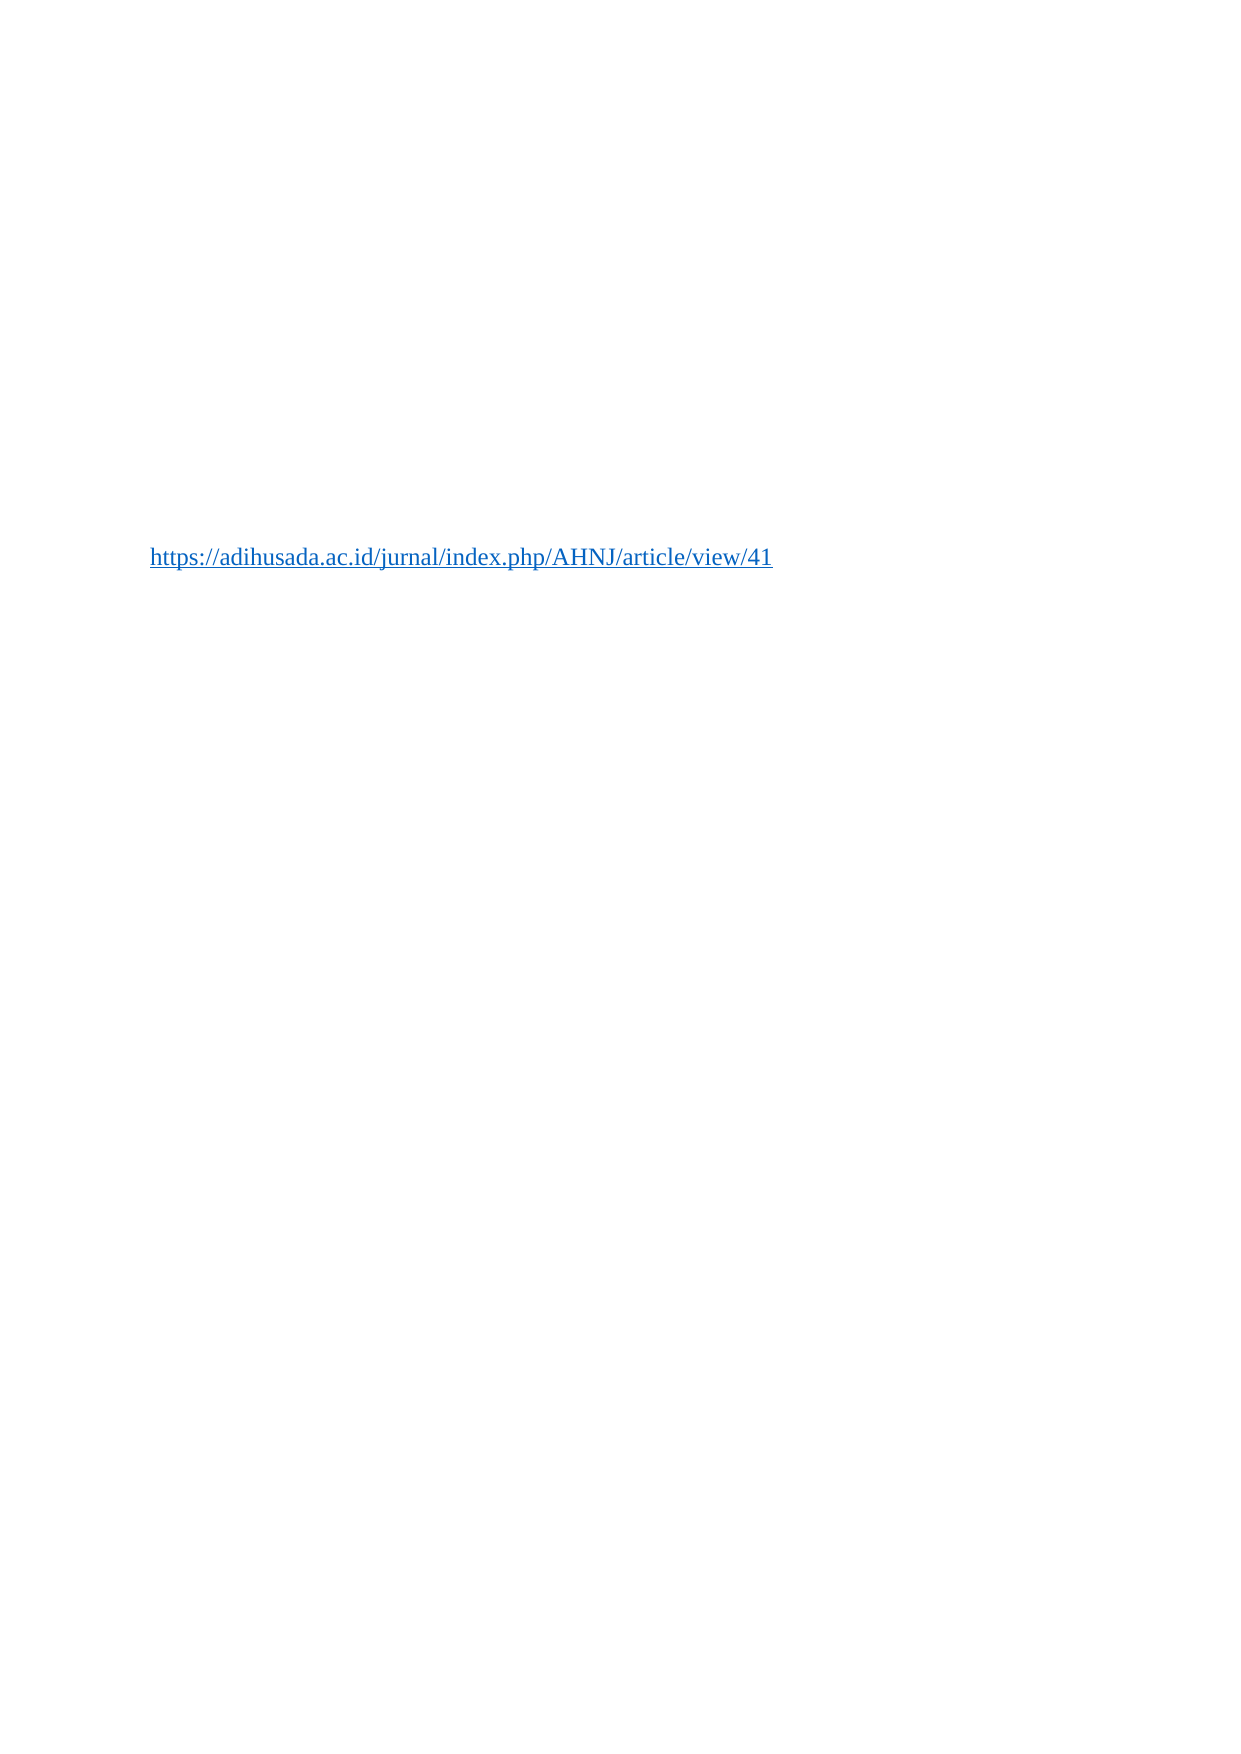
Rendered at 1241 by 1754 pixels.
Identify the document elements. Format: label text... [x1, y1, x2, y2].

text https://adihusada.ac.id/jurnal/index.php/AHNJ/article/view/41 [150, 542, 1090, 570]
